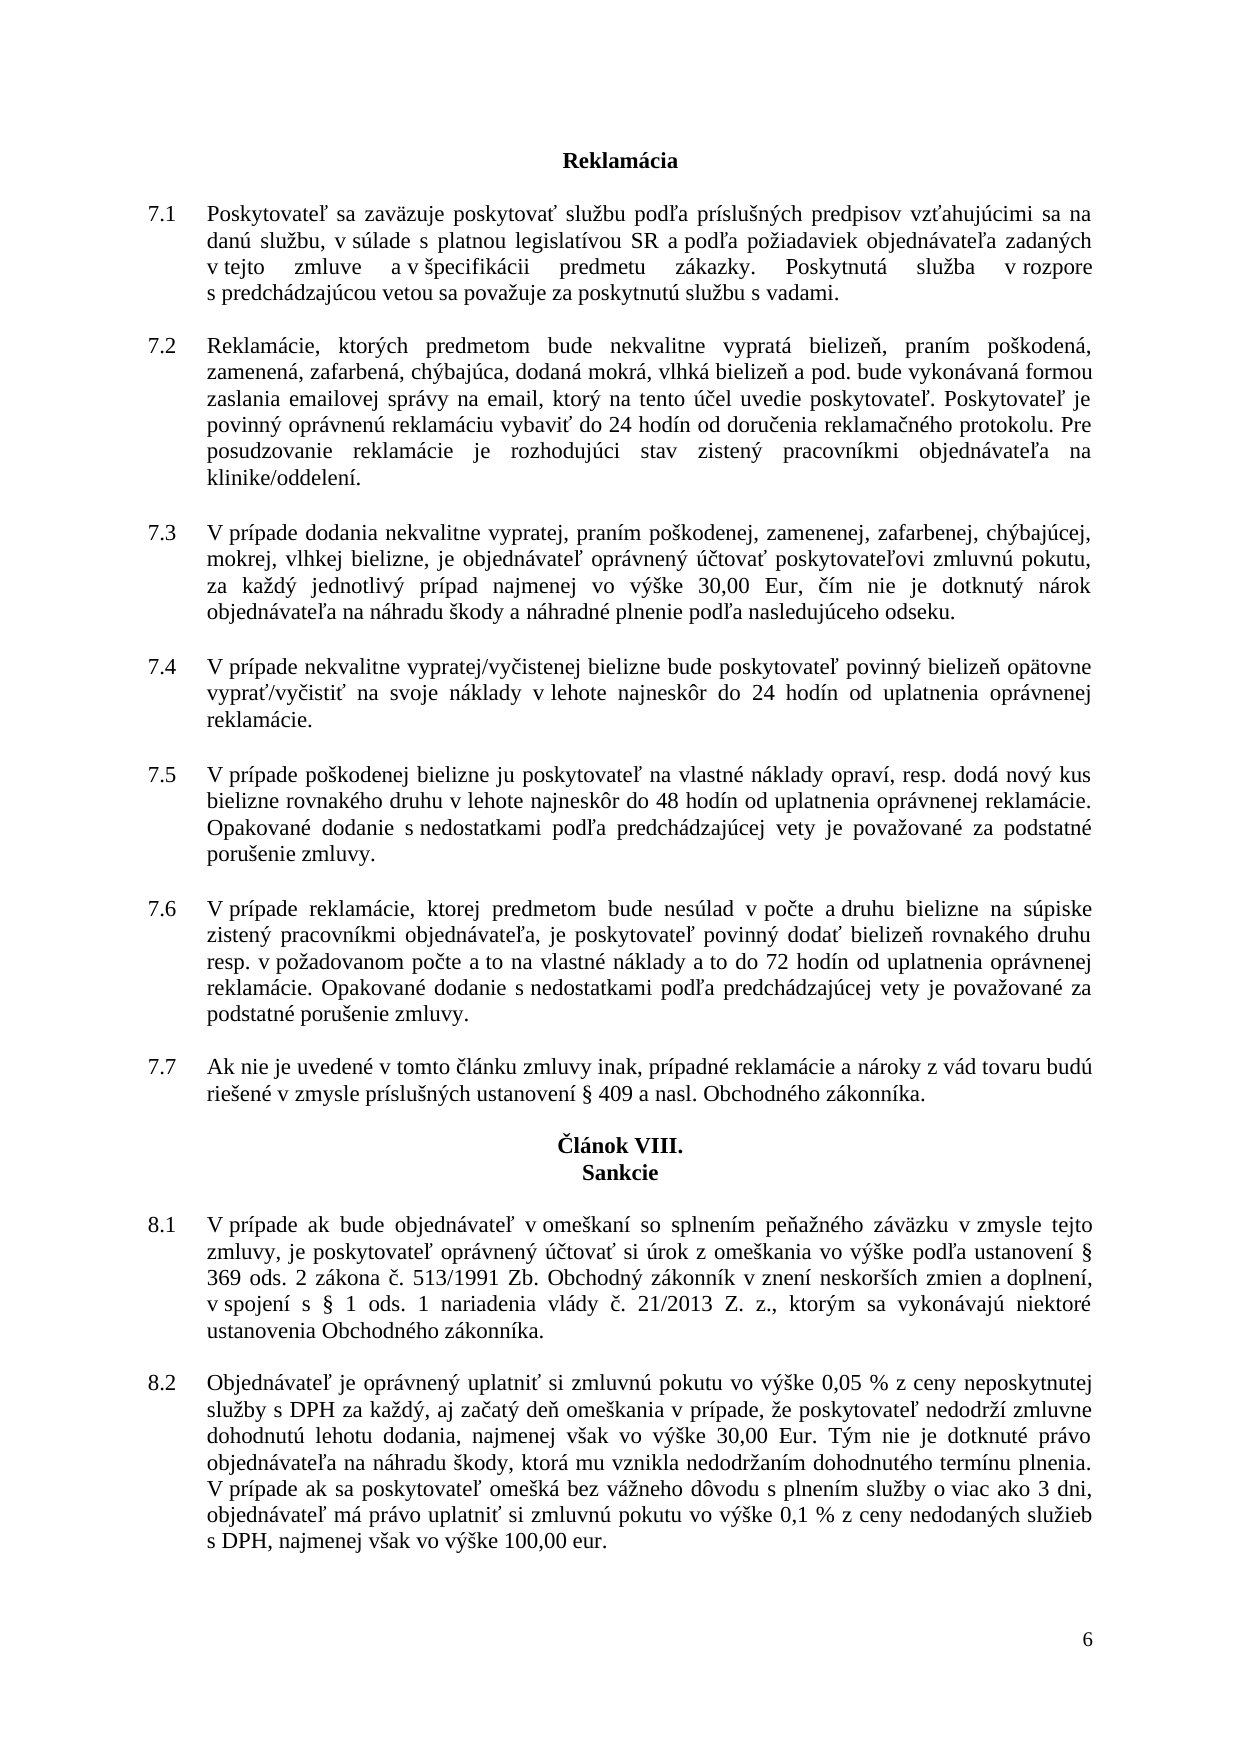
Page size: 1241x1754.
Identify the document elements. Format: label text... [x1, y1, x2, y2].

text Sankcie [148, 1159, 1093, 1185]
list V prípade reklamácie, ktorej predmetom bude nesúlad v počte a druhu bielizne na súpiske zistený pracovníkmi objednávateľa, je poskytovateľ povinný dodať bielizeň rovnakého druhu resp. v požadovanom počte a to na vlastné náklady a to do 72 hodín od uplatnenia oprávnenej reklamácie. Opakované dodanie s nedostatkami podľa predchádzajúcej vety je považované za podstatné porušenie zmluvy. [148, 895, 1093, 1027]
list V prípade nekvalitne vypratej/vyčistenej bielizne bude poskytovateľ povinný bielizeň opätovne vyprať/vyčistiť na svoje náklady v lehote najneskôr do 24 hodín od uplatnenia oprávnenej reklamácie. [148, 653, 1093, 732]
list V prípade ak bude objednávateľ v omeškaní so splnením peňažného záväzku v zmysle tejto zmluvy, je poskytovateľ oprávnený účtovať si úrok z omeškania vo výške podľa ustanovení § 369 ods. 2 zákona č. 513/1991 Zb. Obchodný zákonník v znení neskorších zmien a doplnení, v spojení s § 1 ods. 1 nariadenia vlády č. 21/2013 Z. z., ktorým sa vykonávajú niektoré ustanovenia Obchodného zákonníka. [148, 1211, 1093, 1343]
list Ak nie je uvedené v tomto článku zmluvy inak, prípadné reklamácie a nároky z vád tovaru budú riešené v zmysle príslušných ustanovení § 409 a nasl. Obchodného zákonníka. [148, 1053, 1093, 1106]
list V prípade poškodenej bielizne ju poskytovateľ na vlastné náklady opraví, resp. dodá nový kus bielizne rovnakého druhu v lehote najneskôr do 48 hodín od uplatnenia oprávnenej reklamácie. Opakované dodanie s nedostatkami podľa predchádzajúcej vety je považované za podstatné porušenie zmluvy. [148, 761, 1093, 866]
text Reklamácia [148, 148, 1093, 174]
list V prípade dodania nekvalitne vypratej, praním poškodenej, zamenenej, zafarbenej, chýbajúcej, mokrej, vlhkej bielizne, je objednávateľ oprávnený účtovať poskytovateľovi zmluvnú pokutu, za každý jednotlivý prípad najmenej vo výške 30,00 Eur, čím nie je dotknutý nárok objednávateľa na náhradu škody a náhradné plnenie podľa nasledujúceho odseku. [148, 519, 1093, 624]
list Objednávateľ je oprávnený uplatniť si zmluvnú pokutu vo výške 0,05 % z ceny neposkytnutej služby s DPH za každý, aj začatý deň omeškania v prípade, že poskytovateľ nedodrží zmluvne dohodnutú lehotu dodania, najmenej však vo výške 30,00 Eur. Tým nie je dotknuté právo objednávateľa na náhradu škody, ktorá mu vznikla nedodržaním dohodnutého termínu plnenia. V prípade ak sa poskytovateľ omešká bez vážneho dôvodu s plnením služby o viac ako 3 dni, objednávateľ má právo uplatniť si zmluvnú pokutu vo výške 0,1 % z ceny nedodaných služieb s DPH, najmenej však vo výške 100,00 eur. [148, 1369, 1093, 1554]
list Poskytovateľ sa zaväzuje poskytovať službu podľa príslušných predpisov vzťahujúcimi sa na danú službu, v súlade s platnou legislatívou SR a podľa požiadaviek objednávateľa zadaných v tejto zmluve a v špecifikácii predmetu zákazky. Poskytnutá služba v rozpore s predchádzajúcou vetou sa považuje za poskytnutú službu s vadami. [148, 200, 1093, 306]
text Článok VIII. [148, 1132, 1093, 1159]
list Reklamácie, ktorých predmetom bude nekvalitne vypratá bielizeň, praním poškodená, zamenená, zafarbená, chýbajúca, dodaná mokrá, vlhká bielizeň a pod. bude vykonávaná formou zaslania emailovej správy na email, ktorý na tento účel uvedie poskytovateľ. Poskytovateľ je povinný oprávnenú reklamáciu vybaviť do 24 hodín od doručenia reklamačného protokolu. Pre posudzovanie reklamácie je rozhodujúci stav zistený pracovníkmi objednávateľa na klinike/oddelení. [148, 332, 1093, 490]
